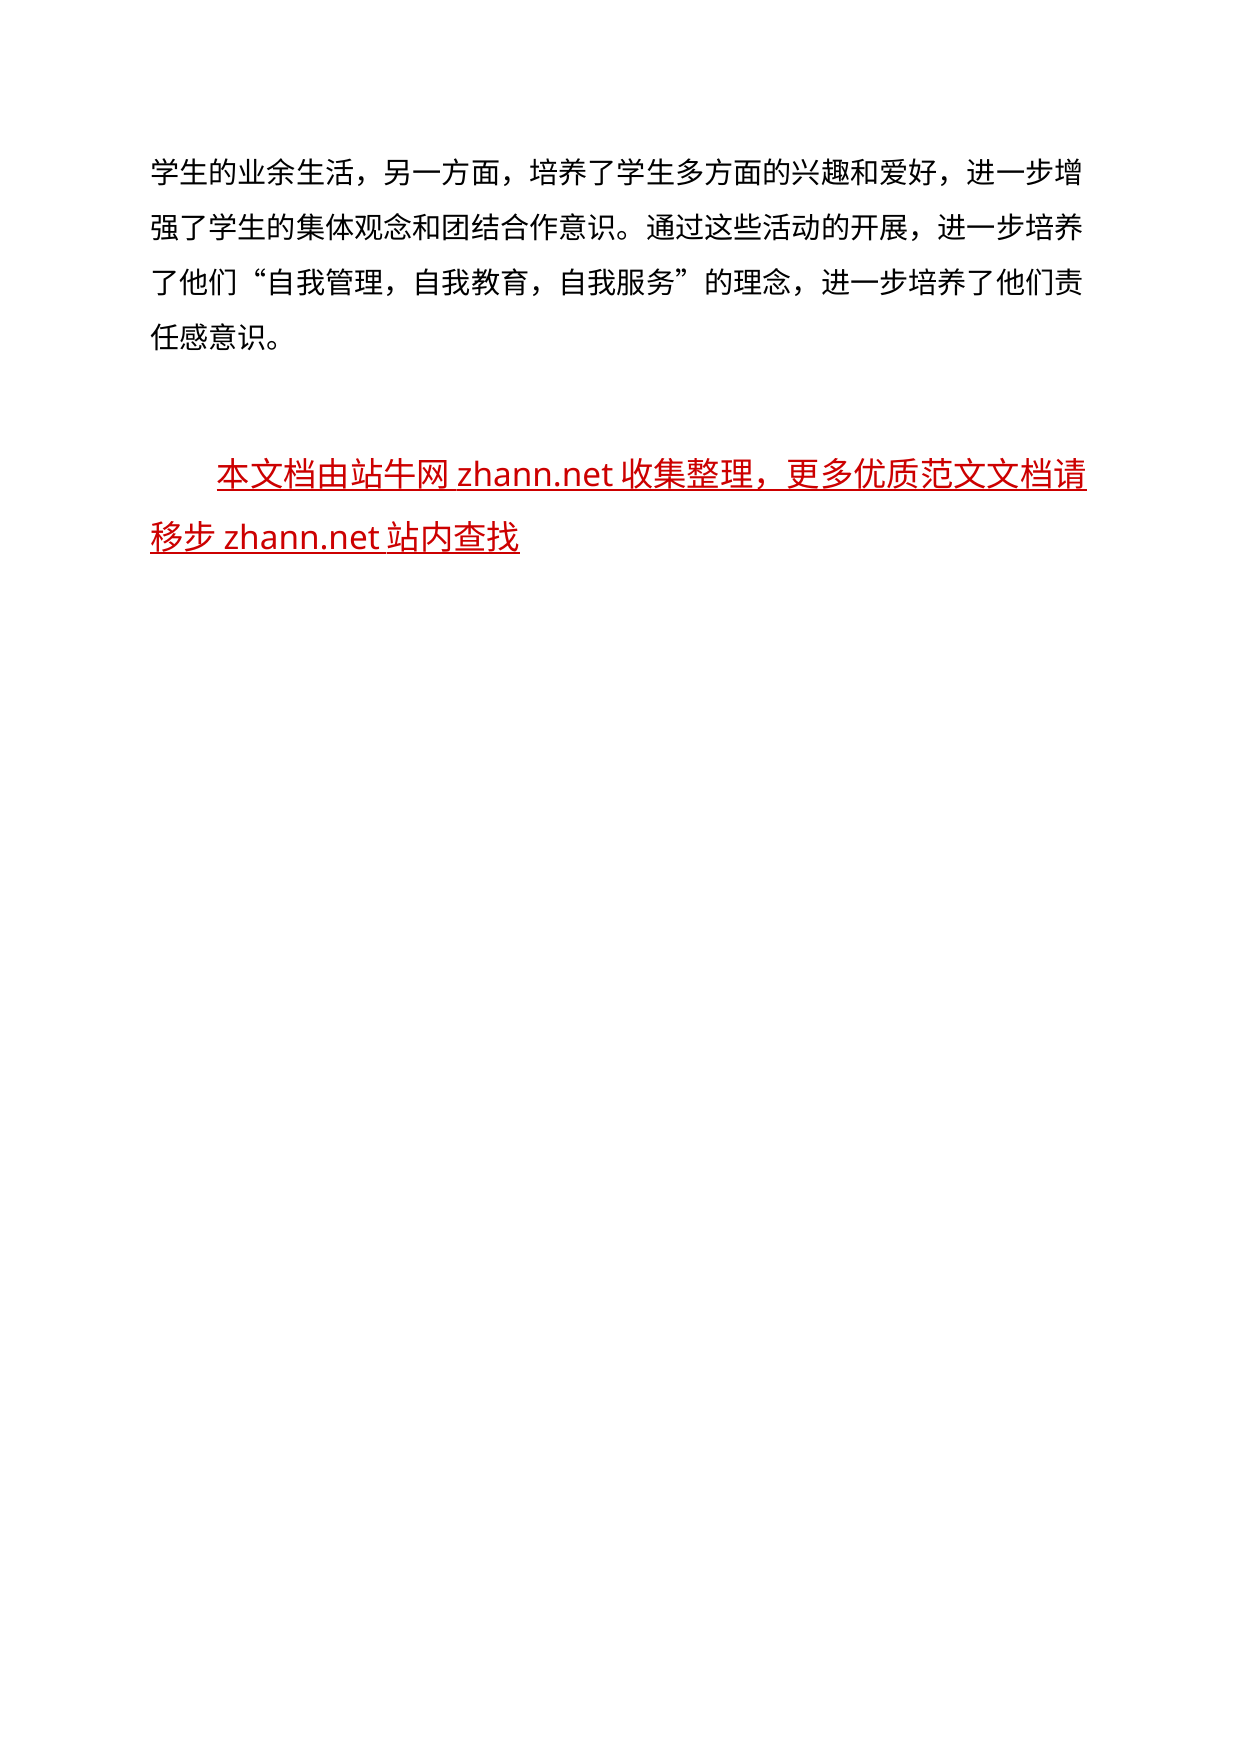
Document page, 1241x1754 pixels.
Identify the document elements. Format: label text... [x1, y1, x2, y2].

text 本文档由站牛网zhann.net收集整理，更多优质范文文档请移步zhann.net站内查找 [150, 448, 1090, 559]
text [150, 150, 1090, 357]
